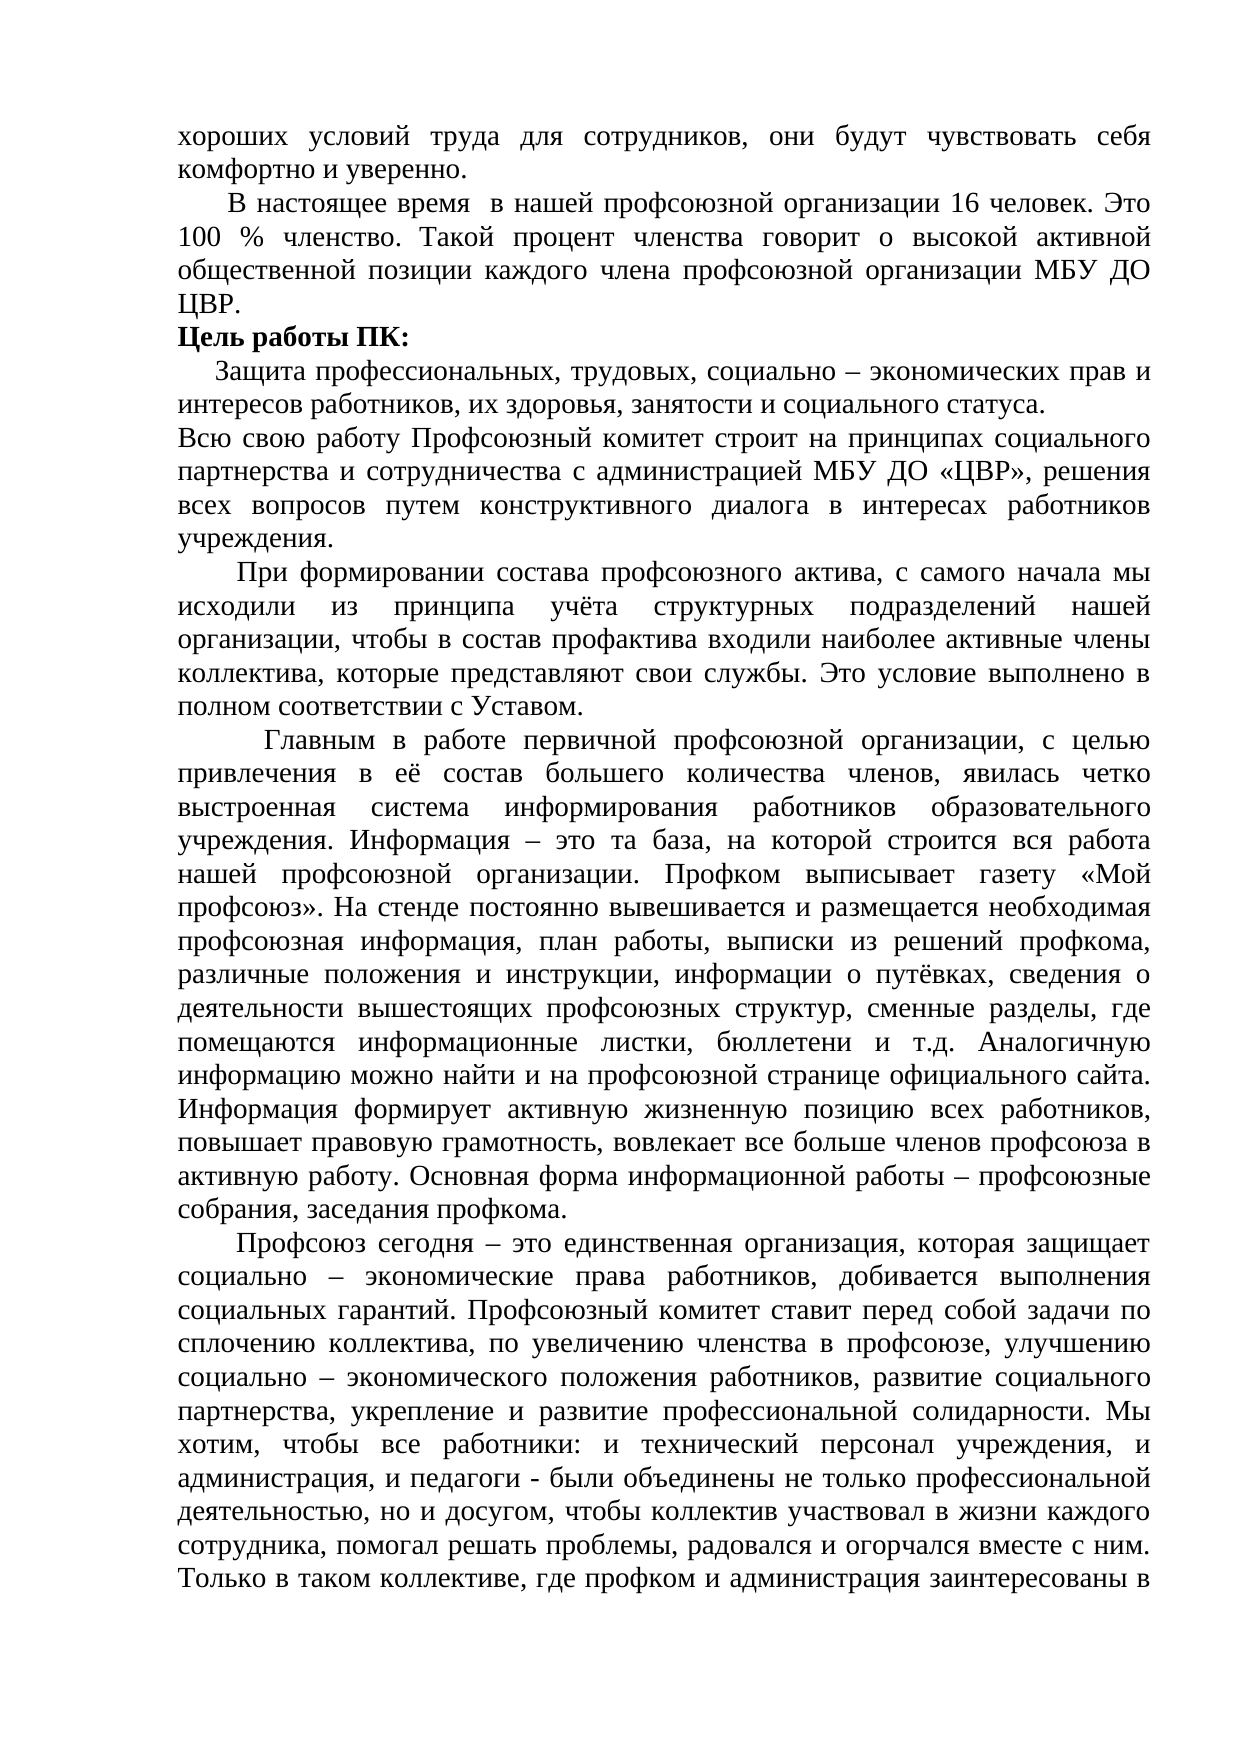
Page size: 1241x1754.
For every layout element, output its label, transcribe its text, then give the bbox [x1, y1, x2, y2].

text Защита профессиональных, трудовых, социально – экономических прав и интересов работников, их здоровья, занятости и социального статуса. [177, 353, 1152, 420]
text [177, 118, 1152, 185]
text Цель работы ПК: [177, 319, 1152, 353]
text Всю свою работу Профсоюзный комитет строит на принципах социального партнерства и сотрудничества с администрацией МБУ ДО «ЦВР», решения всех вопросов путем конструктивного диалога в интересах работников учреждения. [177, 420, 1152, 554]
text При формировании состава профсоюзного актива, с самого начала мы исходили из принципа учёта структурных подразделений нашей организации, чтобы в состав профактива входили наиболее активные члены коллектива, которые представляют свои службы. Это условие выполнено в полном соответствии с Уставом. [177, 554, 1152, 722]
text Главным в работе первичной профсоюзной организации, с целью привлечения в её состав большего количества членов, явилась четко выстроенная система информирования работников образовательного учреждения. Информация – это та база, на которой строится вся работа нашей профсоюзной организации. Профком выписывает газету «Мой профсоюз». На стенде постоянно вывешивается и размещается необходимая профсоюзная информация, план работы, выписки из решений профкома, различные положения и инструкции, информации о путёвках, сведения о деятельности вышестоящих профсоюзных структур, сменные разделы, где помещаются информационные листки, бюллетени и т.д. Аналогичную информацию можно найти и на профсоюзной странице официального сайта. Информация формирует активную жизненную позицию всех работников, повышает правовую грамотность, вовлекает все больше членов профсоюза в активную работу. Основная форма информационной работы – профсоюзные собрания, заседания профкома. [177, 722, 1152, 1225]
text В настоящее время в нашей профсоюзной организации 16 человек. Это 100 % членство. Такой процент членства говорит о высокой активной общественной позиции каждого члена профсоюзной организации МБУ ДО ЦВР. [177, 185, 1152, 319]
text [177, 1225, 1152, 1594]
